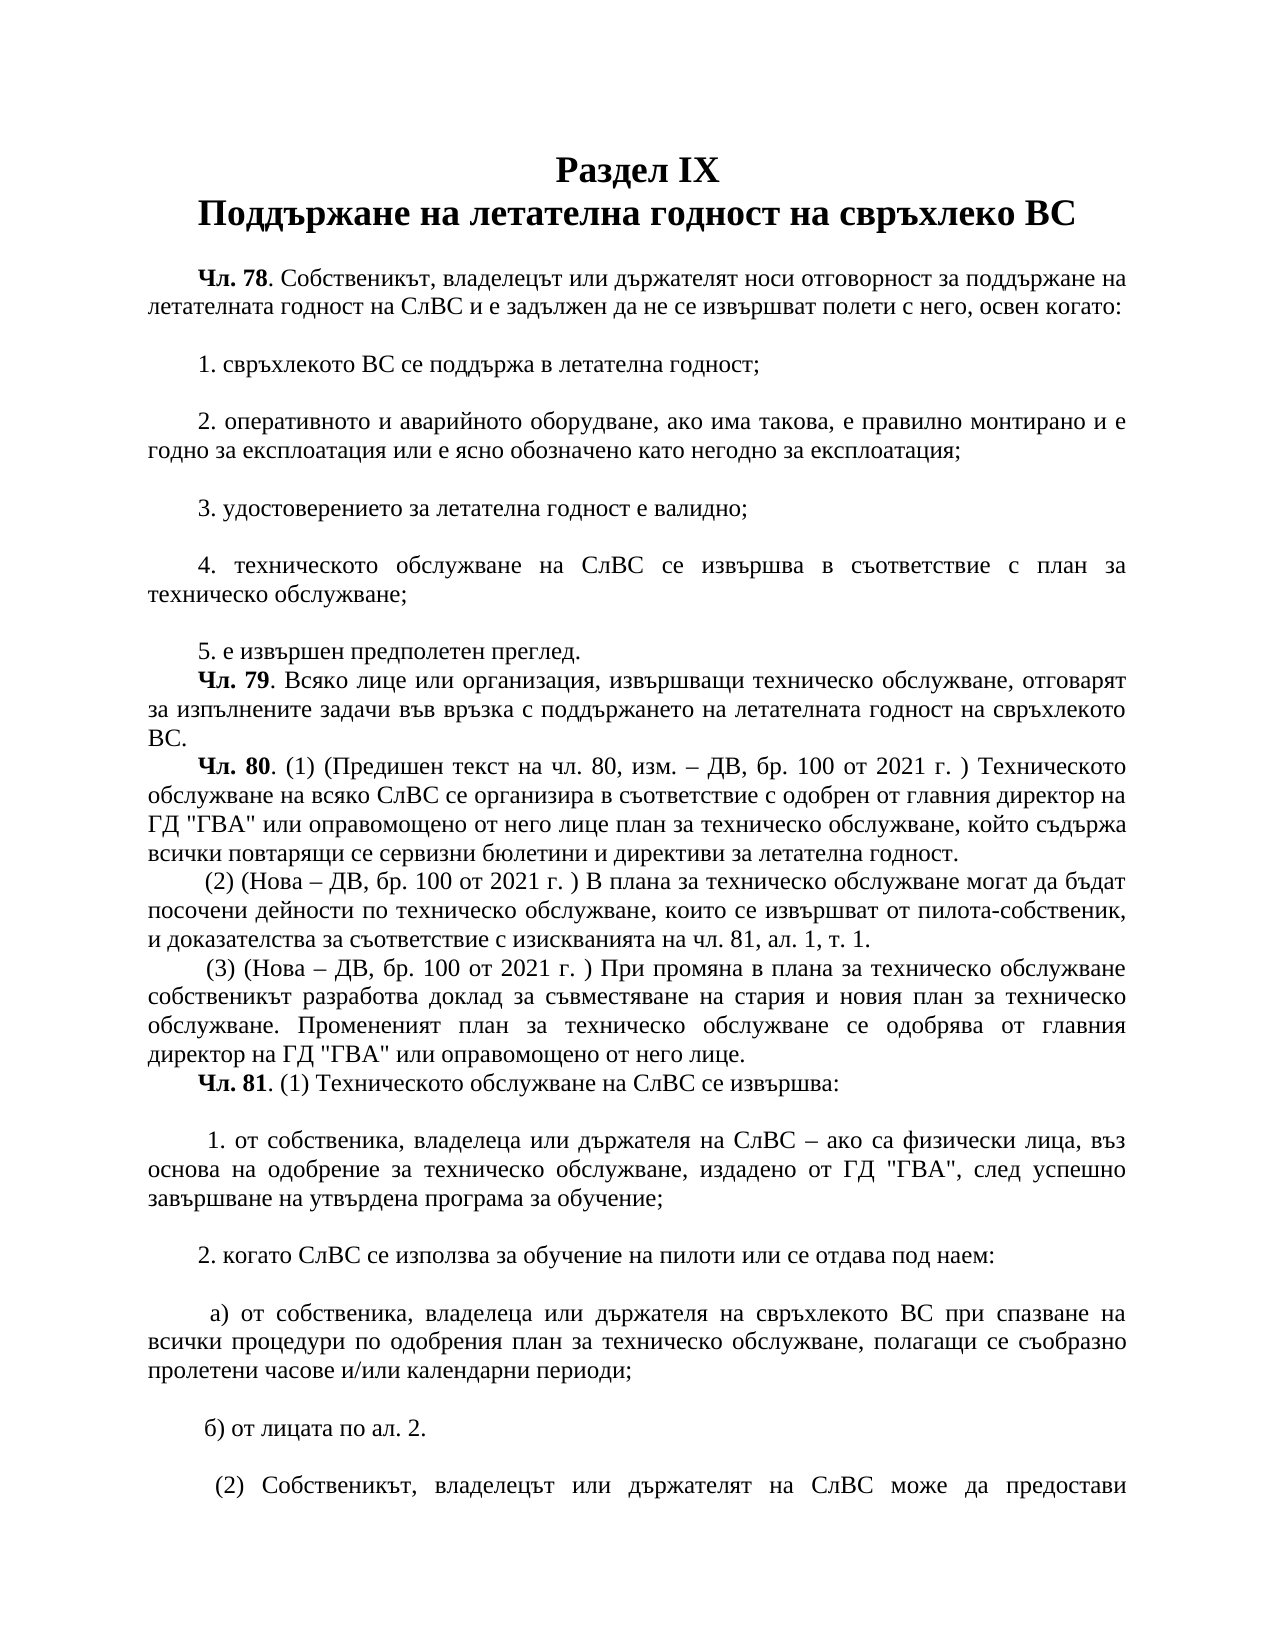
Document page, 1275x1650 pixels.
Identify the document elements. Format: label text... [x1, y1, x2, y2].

text (2) (Нова – ДВ, бр. 100 от 2021 г. ) В плана за техническо обслужване могат да бъдат посочени дейности по техническо обслужване, които се извършват от пилота-собственик, и доказателства за съответствие с изискванията на чл. 81, ал. 1, т. 1. [148, 866, 1127, 953]
text б) от лицата по ал. 2. [148, 1413, 1127, 1441]
text 5. е извършен предполетен преглед. [148, 636, 1127, 665]
text 4. техническото обслужване на СлВС се извършва в съответствие с план за техническо обслужване; [148, 550, 1127, 608]
text Раздел IX [148, 148, 1127, 191]
text 2. оперативното и аварийното оборудване, ако има такова, е правилно монтирано и е годно за експлоатация или е ясно обозначено като негодно за експлоатация; [148, 406, 1127, 464]
text 2. когато СлВС се използва за обучение на пилоти или се отдава под наем: [148, 1240, 1127, 1269]
text 1. от собственика, владелеца или държателя на СлВС – ако са физически лица, въз основа на одобрение за техническо обслужване, издадено от ГД "ГВА", след успешно завършване на утвърдена програма за обучение; [148, 1125, 1127, 1211]
text а) от собственика, владелеца или държателя на свръхлекото ВС при спазване на всички процедури по одобрения план за техническо обслужване, полагащи се съобразно пролетени часове и/или календарни периоди; [148, 1298, 1127, 1384]
text 1. свръхлекото ВС се поддържа в летателна годност; [148, 349, 1127, 378]
text Чл. 80. (1) (Предишен текст на чл. 80, изм. – ДВ, бр. 100 от 2021 г. ) Техническото обслужване на всяко СлВС се организира в съответствие с одобрен от главния директор на ГД "ГВА" или оправомощено от него лице план за техническо обслужване, който съдържа всички повтарящи се сервизни бюлетини и директиви за летателна годност. [148, 751, 1127, 866]
text 3. удостоверението за летателна годност е валидно; [148, 493, 1127, 521]
text Чл. 79. Всяко лице или организация, извършващи техническо обслужване, отговарят за изпълнените задачи във връзка с поддържането на летателната годност на свръхлекото ВС. [148, 665, 1127, 751]
text Чл. 81. (1) Техническото обслужване на СлВС се извършва: [148, 1068, 1127, 1096]
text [148, 1470, 1127, 1499]
text Поддържане на летателна годност на свръхлеко ВС [148, 191, 1127, 234]
text (3) (Нова – ДВ, бр. 100 от 2021 г. ) При промяна в плана за техническо обслужване собственикът разработва доклад за съвместяване на стария и новия план за техническо обслужване. Промененият план за техническо обслужване се одобрява от главния директор на ГД "ГВА" или оправомощено от него лице. [148, 953, 1127, 1068]
text Чл. 78. Собственикът, владелецът или държателят носи отговорност за поддържане на летателната годност на СлВС и е задължен да не се извършват полети с него, освен когато: [148, 263, 1127, 320]
